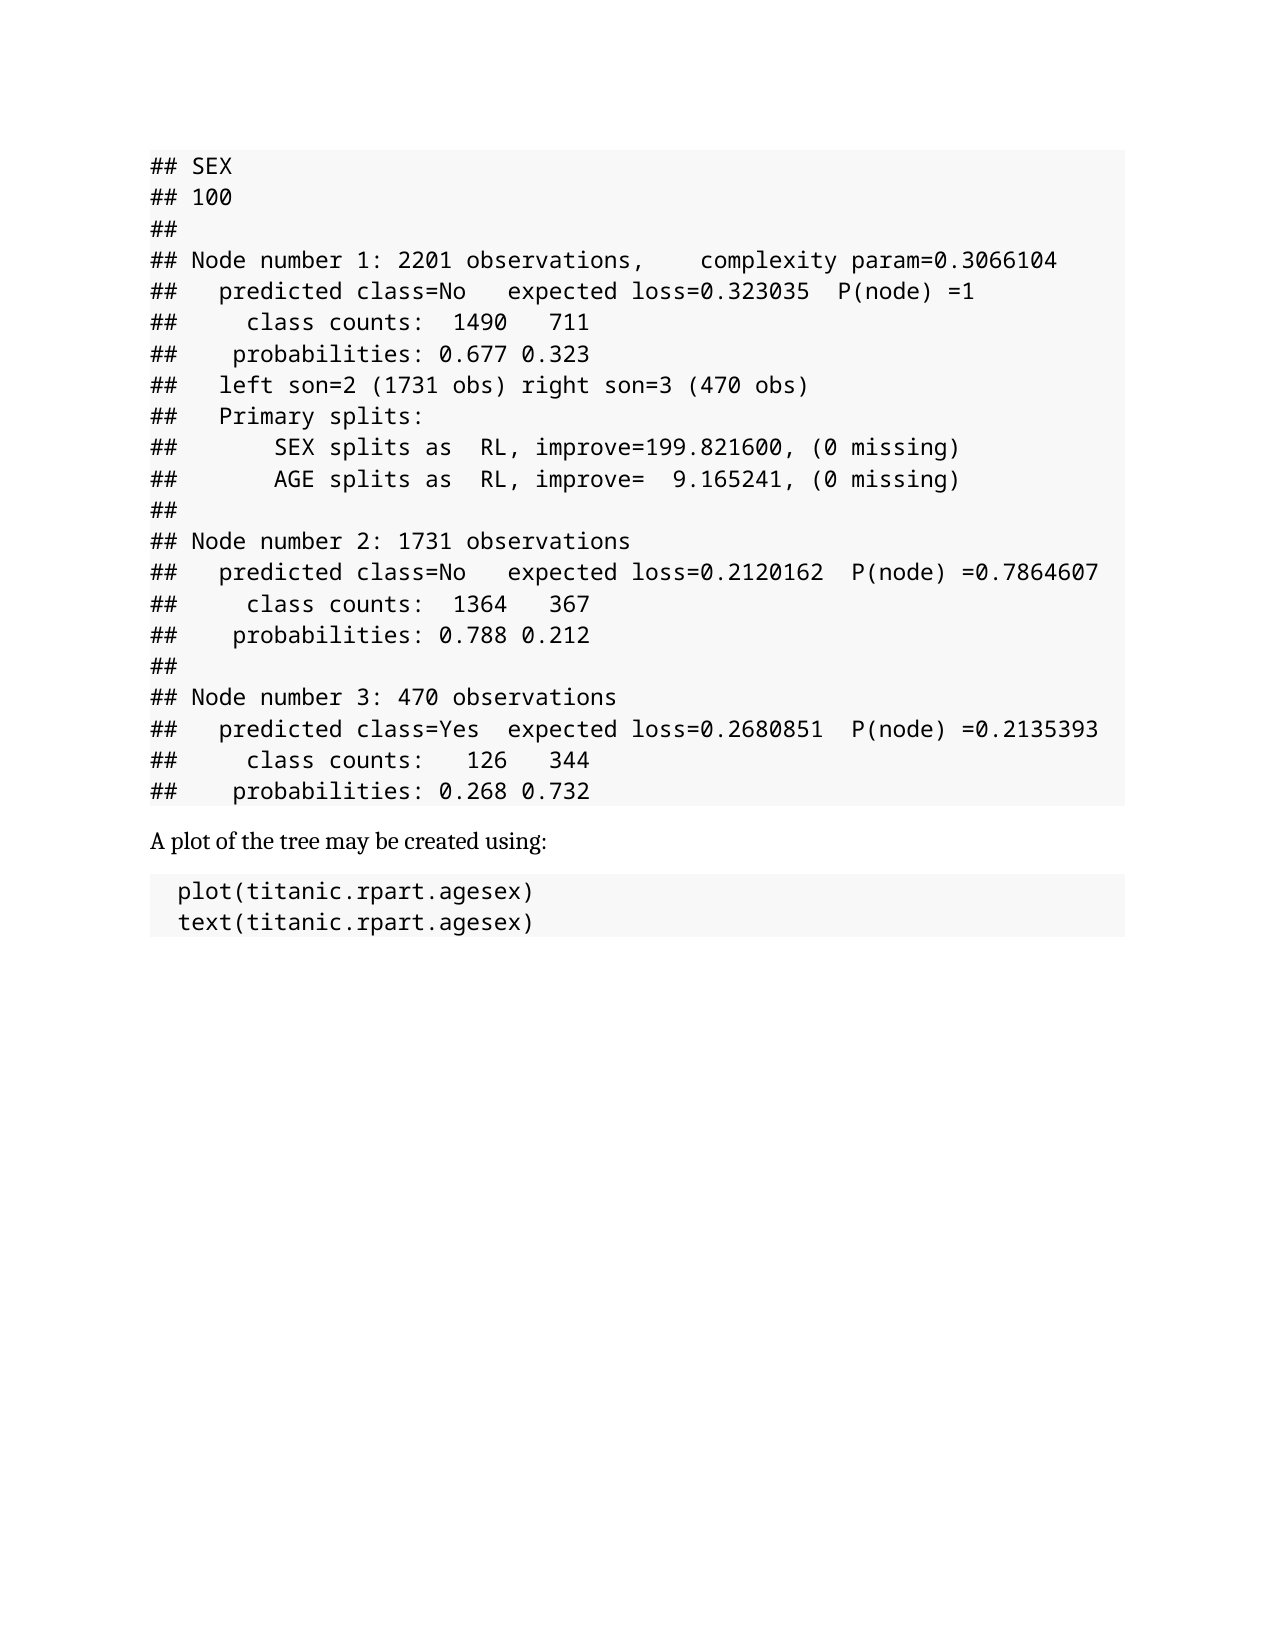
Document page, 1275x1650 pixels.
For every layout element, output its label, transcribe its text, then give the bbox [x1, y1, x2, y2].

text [150, 150, 1125, 806]
text plot(titanic.rpart.agesex) text(titanic.rpart.agesex) [150, 874, 1125, 937]
text A plot of the tree may be created using: [150, 827, 1125, 856]
